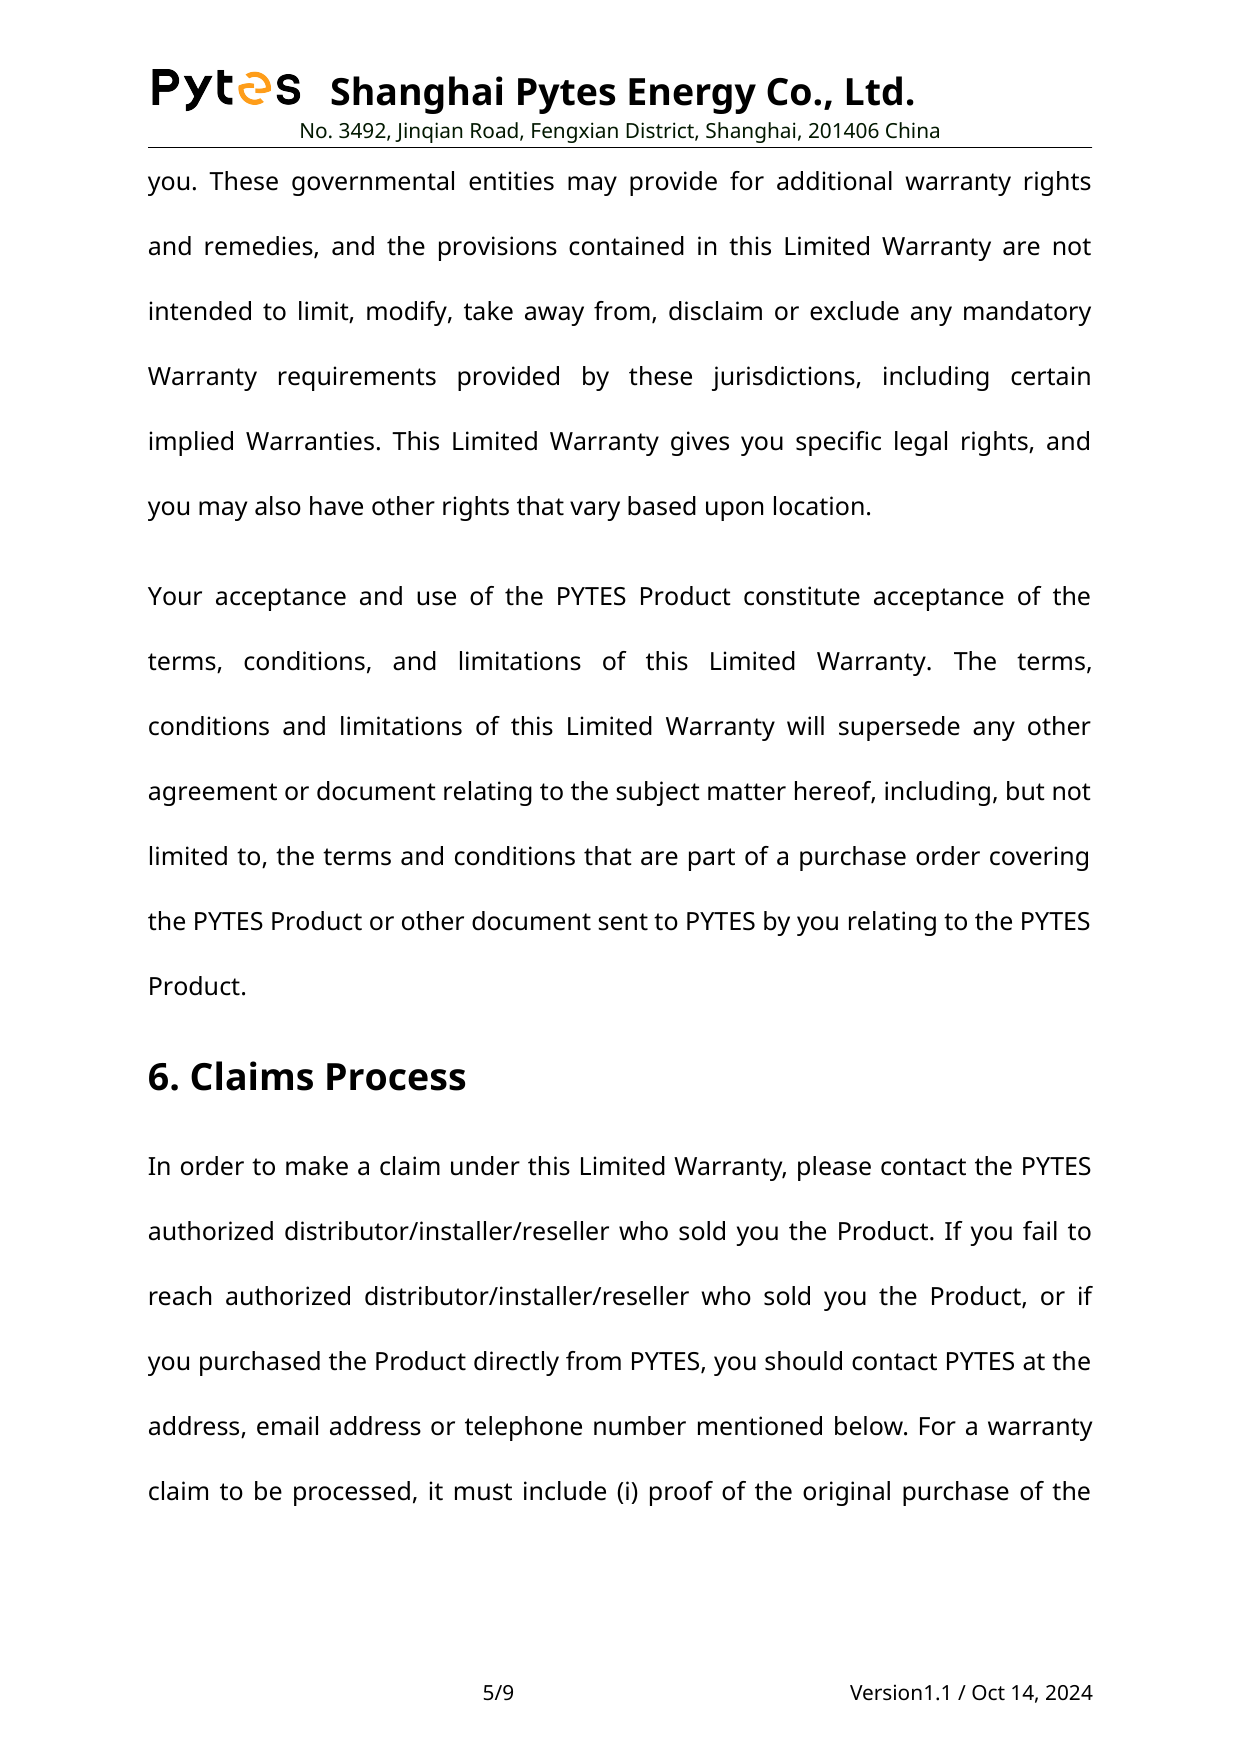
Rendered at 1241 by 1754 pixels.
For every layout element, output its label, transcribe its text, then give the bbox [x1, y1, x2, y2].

text Your acceptance and use of the PYTES Product constitute acceptance of the terms, conditions, and limitations of this Limited Warranty. The terms, conditions and limitations of this Limited Warranty will supersede any other agreement or document relating to the subject matter hereof, including, but not limited to, the terms and conditions that are part of a purchase order covering the PYTES Product or other document sent to PYTES by you relating to the PYTES Product. [148, 563, 1092, 1018]
text 6. Claims Process [148, 1043, 1092, 1108]
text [148, 1133, 1092, 1523]
picture [143, 60, 308, 117]
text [148, 148, 1092, 538]
